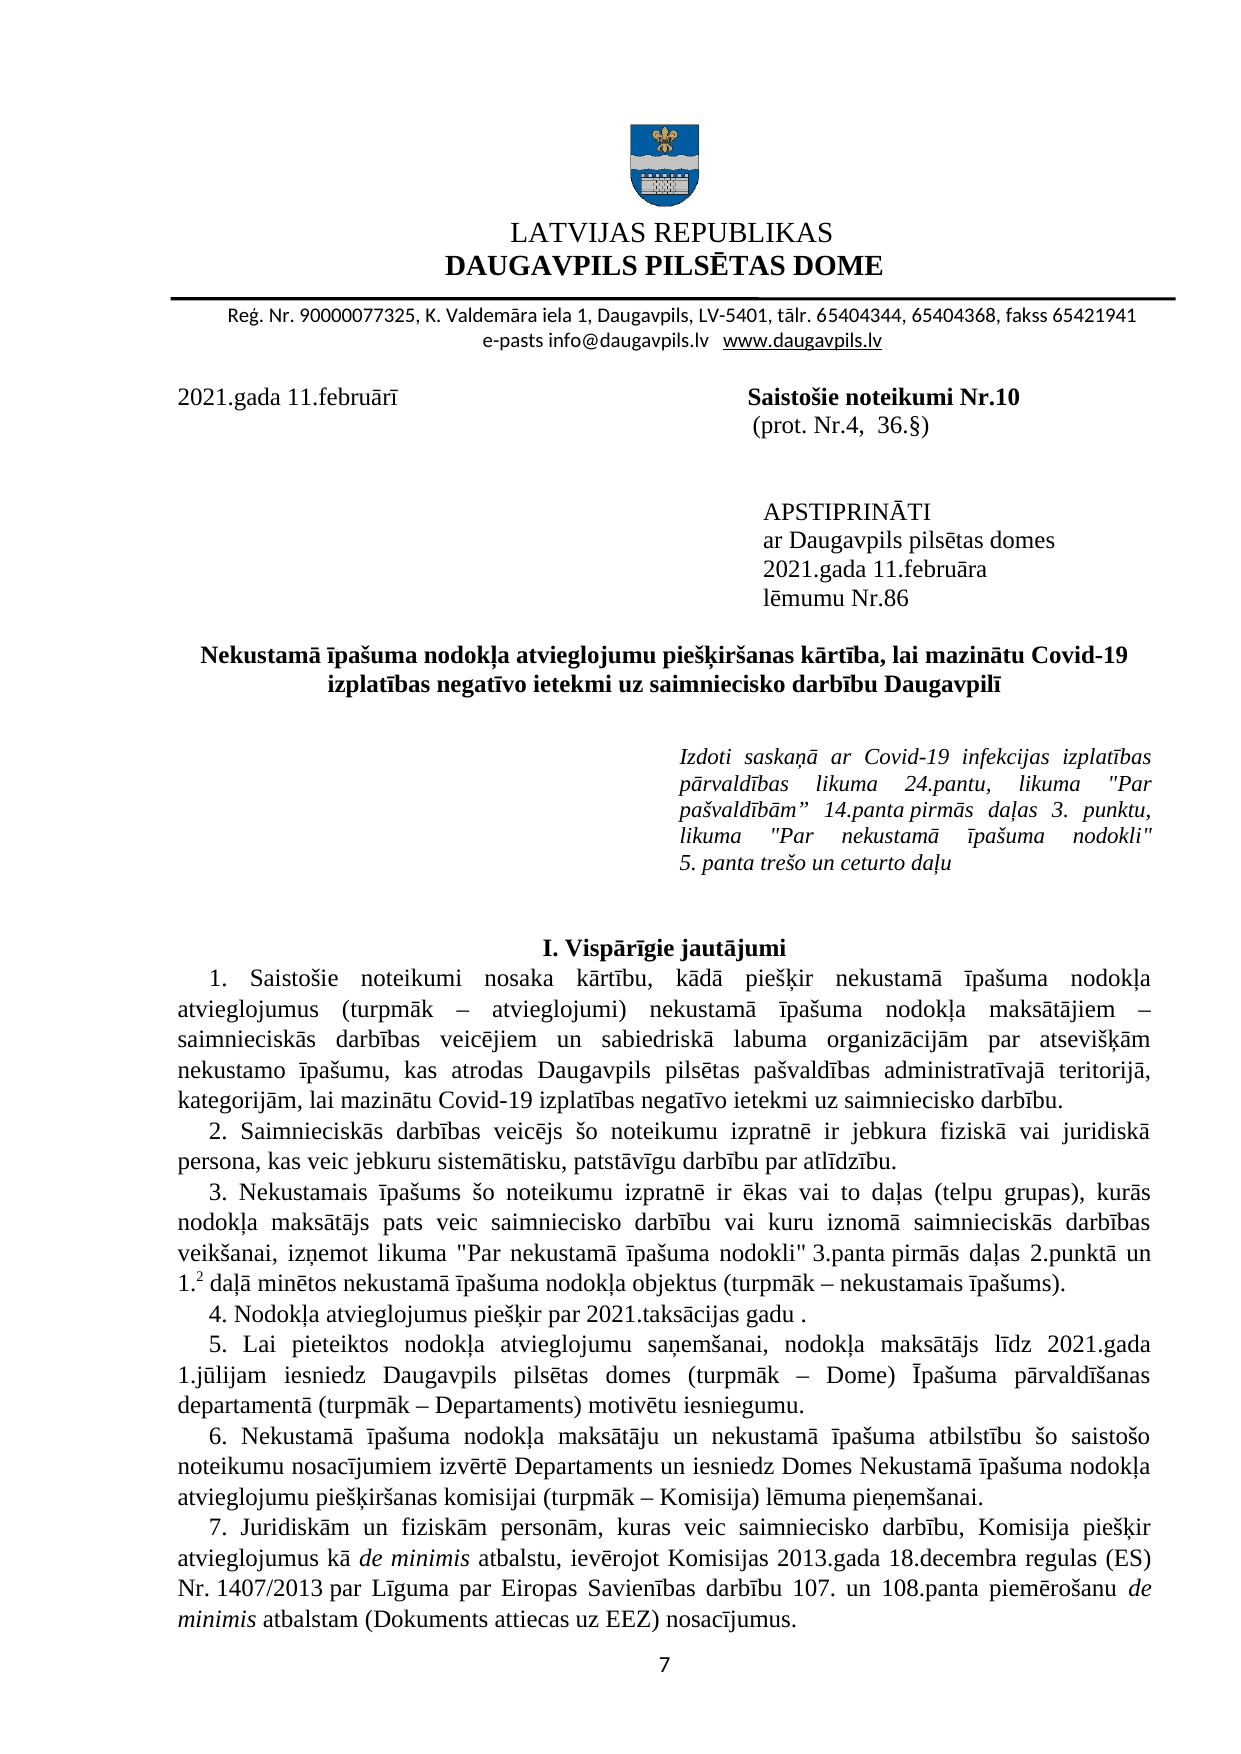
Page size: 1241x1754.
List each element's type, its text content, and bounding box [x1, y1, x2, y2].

text I. Vispārīgie jautājumi [177, 933, 1152, 961]
text 4. Nodokļa atvieglojumus piešķir par 2021.taksācijas gadu . [177, 1297, 1152, 1328]
text 2. Saimnieciskās darbības veicējs šo noteikumu izpratnē ir jebkura fiziskā vai juridiskā persona, kas veic jebkuru sistemātisku, patstāvīgu darbību par atlīdzību. [177, 1114, 1152, 1175]
text Reģ. Nr. 90000077325, K. Valdemāra iela 1, Daugavpils, LV-5401, tālr. 65404344, 65404368, fakss 65421941 [177, 282, 1187, 327]
text e-pasts info@daugavpils.lv www.daugavpils.lv [177, 327, 1187, 353]
picture [624, 118, 705, 215]
text 6. Nekustamā īpašuma nodokļa maksātāju un nekustamā īpašuma atbilstību šo saistošo noteikumu nosacījumiem izvērtē Departaments un iesniedz Domes Nekustamā īpašuma nodokļa atvieglojumu piešķiršanas komisijai (turpmāk – Komisija) lēmuma pieņemšanai. [177, 1419, 1152, 1511]
text 7. Juridiskām un fiziskām personām, kuras veic saimniecisko darbību, Komisija piešķir atvieglojumus kā de minimis atbalstu, ievērojot Komisijas 2013.gada 18.decembra regulas (ES) Nr. 1407/2013 par Līguma par Eiropas Savienības darbību 107. un 108.panta piemērošanu de minimis atbalstam (Dokuments attiecas uz EEZ) nosacījumus. [177, 1511, 1152, 1633]
text ar Daugavpils pilsētas domes [694, 525, 1152, 554]
text APSTIPRINĀTI [694, 497, 1152, 525]
text Izdoti saskaņā ar Covid-19 infekcijas izplatības pārvaldības likuma 24.pantu, likuma "Par pašvaldībām” 14.panta pirmās daļas 3. punktu, likuma "Par nekustamā īpašuma nodokli" 5. panta trešo un ceturto daļu [679, 714, 1152, 875]
title LATVIJAS REPUBLIKAS [177, 215, 1152, 248]
text Nekustamā īpašuma nodokļa atvieglojumu piešķiršanas kārtība, lai mazinātu Covid-19 izplatības negatīvo ietekmi uz saimniecisko darbību Daugavpilī [177, 640, 1152, 698]
text 2021.gada 11.februārī Saistošie noteikumi Nr.10 [177, 382, 1152, 410]
text 3. Nekustamais īpašums šo noteikumu izpratnē ir ēkas vai to daļas (telpu grupas), kurās nodokļa maksātājs pats veic saimniecisko darbību vai kuru iznomā saimnieciskās darbības veikšanai, izņemot likuma "Par nekustamā īpašuma nodokli" 3.panta pirmās daļas 2.punktā un 1.2 daļā minētos nekustamā īpašuma nodokļa objektus (turpmāk – nekustamais īpašums). [177, 1175, 1152, 1297]
title DAUGAVPILS PILSĒTAS DOME [177, 248, 1152, 282]
text 1. Saistošie noteikumi nosaka kārtību, kādā piešķir nekustamā īpašuma nodokļa atvieglojumus (turpmāk – atvieglojumi) nekustamā īpašuma nodokļa maksātājiem – saimnieciskās darbības veicējiem un sabiedriskā labuma organizācijām par atsevišķām nekustamo īpašumu, kas atrodas Daugavpils pilsētas pašvaldības administratīvajā teritorijā, kategorijām, lai mazinātu Covid-19 izplatības negatīvo ietekmi uz saimniecisko darbību. [177, 961, 1152, 1114]
text 5. Lai pieteiktos nodokļa atvieglojumu saņemšanai, nodokļa maksātājs līdz 2021.gada 1.jūlijam iesniedz Daugavpils pilsētas domes (turpmāk – Dome) Īpašuma pārvaldīšanas departamentā (turpmāk – Departaments) motivētu iesniegumu. [177, 1328, 1152, 1419]
text (prot. Nr.4, 36.§) [177, 410, 1152, 439]
text 2021.gada 11.februāra [694, 554, 1152, 583]
text lēmumu Nr.86 [694, 583, 1152, 612]
